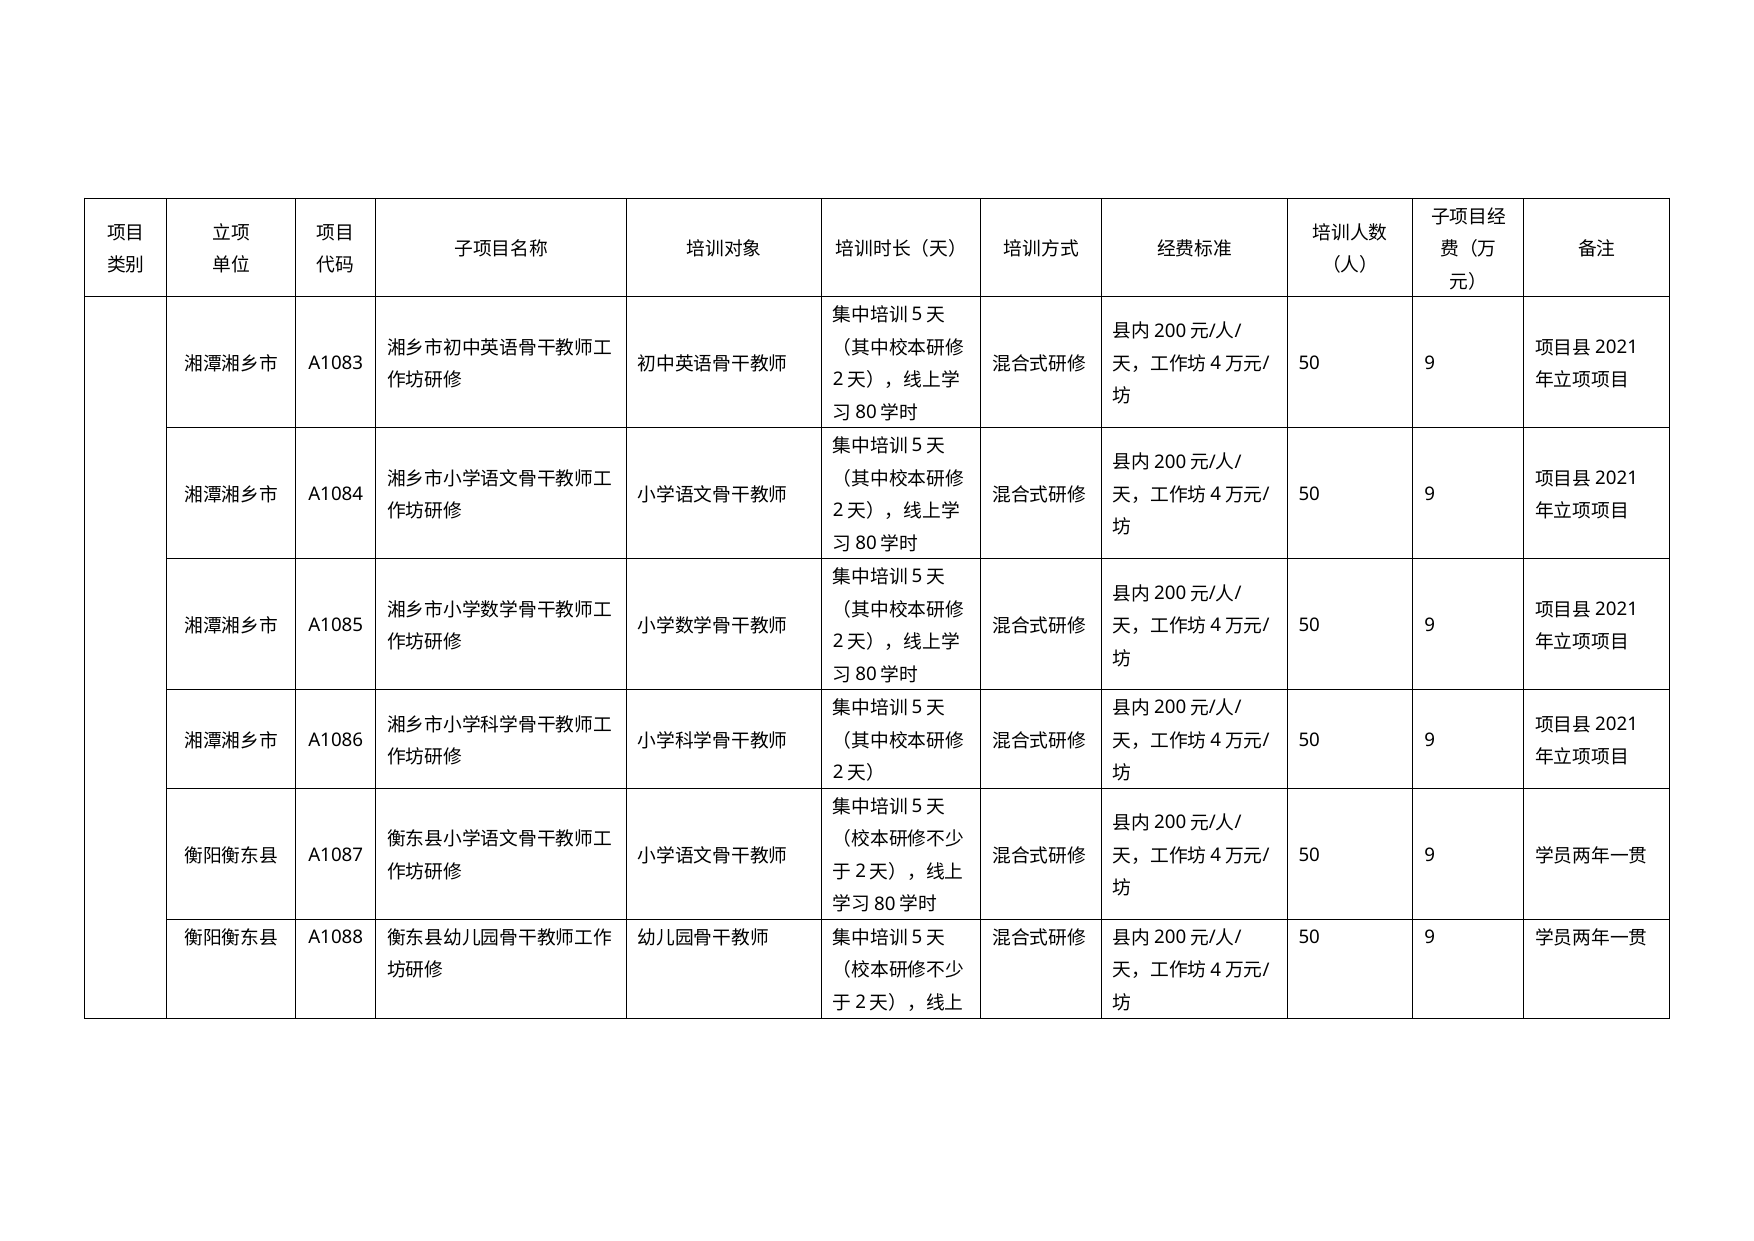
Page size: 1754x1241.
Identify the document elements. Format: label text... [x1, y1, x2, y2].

table_cell A1084 [296, 428, 375, 558]
table_cell 9 [1413, 789, 1523, 919]
table_header 培训人数（人） [1288, 199, 1412, 296]
table_cell 县内200元/人/天，工作坊4万元/坊 [1102, 920, 1287, 1017]
table_cell 集中培训5天（校本研修不少于2天），线上学习80学时 [822, 789, 980, 919]
table_header 经费标准 [1102, 199, 1287, 296]
table_cell 混合式研修 [981, 297, 1101, 427]
table_cell A1087 [296, 789, 375, 919]
table_header 培训方式 [981, 199, 1101, 296]
table_cell 湘潭湘乡市 [167, 297, 295, 427]
table_cell 初中英语骨干教师 [627, 297, 821, 427]
table_cell A1086 [296, 690, 375, 788]
table_cell 衡阳衡东县 [167, 920, 295, 1017]
table_cell 9 [1413, 920, 1523, 1017]
table_cell 幼儿园骨干教师 [627, 920, 821, 1017]
table_cell 湘潭湘乡市 [167, 690, 295, 788]
table_header 立项 单位 [167, 199, 295, 296]
table_cell 县内200元/人/天，工作坊4万元/坊 [1102, 690, 1287, 788]
table_header 培训时长（天） [822, 199, 980, 296]
table_cell 衡阳衡东县 [167, 789, 295, 919]
table_cell 集中培训5天（校本研修不少于2天），线上学习80学时 [822, 920, 980, 1017]
table_cell 项目县2021年立项项目 [1524, 428, 1669, 558]
table_cell 学员两年一贯 [1524, 920, 1669, 1017]
table_cell 9 [1413, 690, 1523, 788]
table_cell 50 [1288, 559, 1412, 689]
table_cell 湘乡市小学语文骨干教师工作坊研修 [376, 428, 626, 558]
table_cell 小学数学骨干教师 [627, 559, 821, 689]
table_cell 湘乡市小学数学骨干教师工作坊研修 [376, 559, 626, 689]
table_cell A1088 [296, 920, 375, 1017]
table_cell 学员两年一贯 [1524, 789, 1669, 919]
table_header 备注 [1524, 199, 1669, 296]
table_cell 混合式研修 [981, 789, 1101, 919]
table_cell 50 [1288, 428, 1412, 558]
table_cell 湘潭湘乡市 [167, 559, 295, 689]
table_cell 项目县2021年立项项目 [1524, 690, 1669, 788]
table_cell 县内200元/人/天，工作坊4万元/坊 [1102, 559, 1287, 689]
table_cell 县内200元/人/天，工作坊4万元/坊 [1102, 428, 1287, 558]
table_cell 项目县2021年立项项目 [1524, 297, 1669, 427]
table_cell 混合式研修 [981, 428, 1101, 558]
table_cell 小学科学骨干教师 [627, 690, 821, 788]
table_header 项目 代码 [296, 199, 375, 296]
table_cell 衡东县小学语文骨干教师工作坊研修 [376, 789, 626, 919]
table_cell 混合式研修 [981, 690, 1101, 788]
table_header 子项目经费（万元） [1413, 199, 1523, 296]
table_cell 50 [1288, 690, 1412, 788]
table_cell 混合式研修 [981, 920, 1101, 1017]
table_cell 集中培训5天（其中校本研修2天），线上学习80学时 [822, 559, 980, 689]
table_cell 衡东县幼儿园骨干教师工作坊研修 [376, 920, 626, 1017]
table_cell 项目县2021年立项项目 [1524, 559, 1669, 689]
table_cell 县内200元/人/天，工作坊4万元/坊 [1102, 789, 1287, 919]
table_cell 9 [1413, 428, 1523, 558]
table_cell A1083 [296, 297, 375, 427]
table_cell 湘乡市小学科学骨干教师工作坊研修 [376, 690, 626, 788]
table_cell 50 [1288, 789, 1412, 919]
table_cell 50 [1288, 920, 1412, 1017]
table_header 子项目名称 [376, 199, 626, 296]
table_cell 混合式研修 [981, 559, 1101, 689]
table_cell 湘乡市初中英语骨干教师工作坊研修 [376, 297, 626, 427]
table_cell 集中培训5天（其中校本研修2天），线上学习80学时 [822, 428, 980, 558]
table_cell 9 [1413, 297, 1523, 427]
table_cell A1085 [296, 559, 375, 689]
table_cell 小学语文骨干教师 [627, 789, 821, 919]
table_cell 50 [1288, 297, 1412, 427]
table_cell 9 [1413, 559, 1523, 689]
table_cell 湘潭湘乡市 [167, 428, 295, 558]
table_cell 小学语文骨干教师 [627, 428, 821, 558]
table_cell 集中培训5天（其中校本研修2天），线上学习80学时 [822, 297, 980, 427]
table_cell 县内200元/人/天，工作坊4万元/坊 [1102, 297, 1287, 427]
table_header 培训对象 [627, 199, 821, 296]
table_header 项目 类别 [85, 199, 166, 296]
table_cell 集中培训5天（其中校本研修2天） [822, 690, 980, 788]
